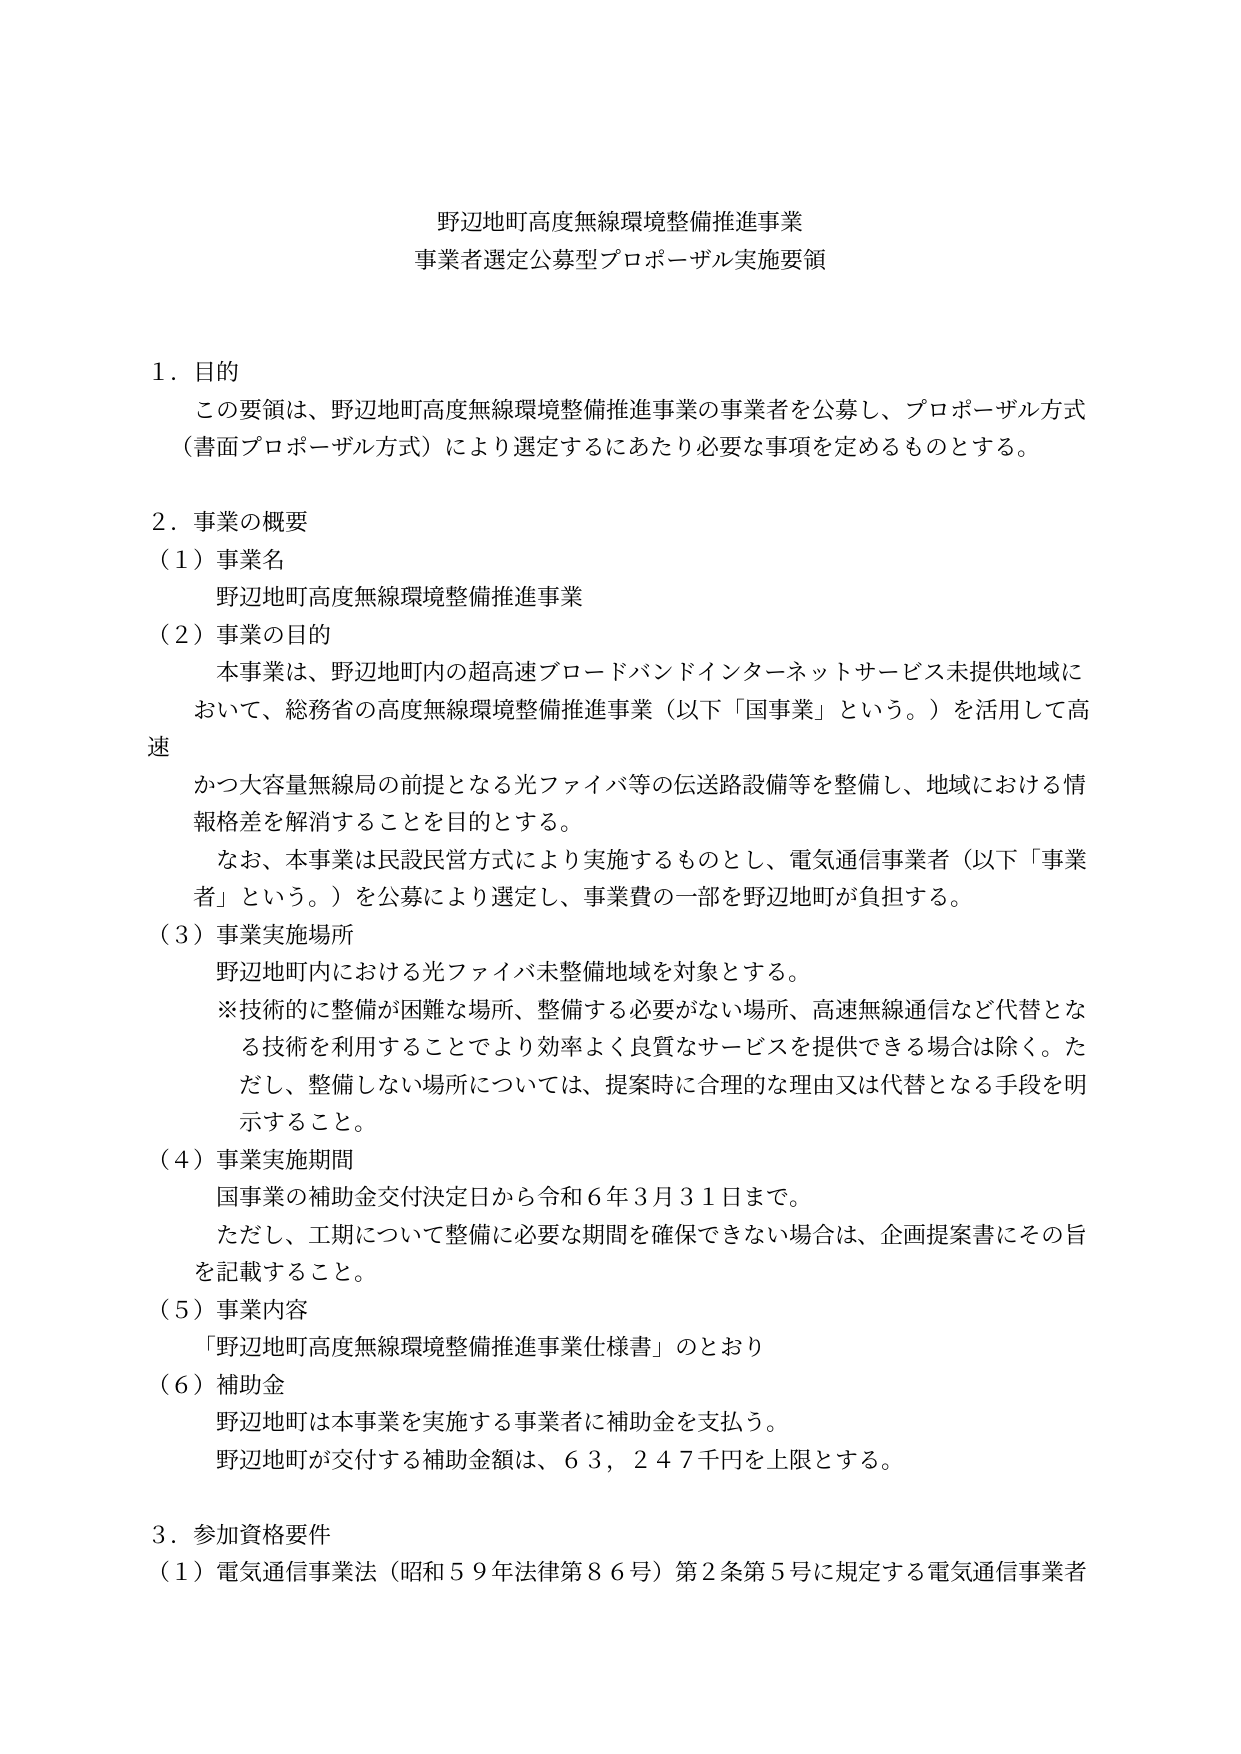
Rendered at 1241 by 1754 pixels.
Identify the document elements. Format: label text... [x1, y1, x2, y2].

text ３．参加資格要件 [148, 1514, 1092, 1552]
text ２．事業の概要 [148, 502, 1092, 539]
text を記載すること。 [148, 1252, 1092, 1289]
text 野辺地町内における光ファイバ未整備地域を対象とする。 [148, 952, 1092, 989]
text （４）事業実施期間 [148, 1139, 1092, 1177]
text 者」という。）を公募により選定し、事業費の一部を野辺地町が負担する。 [148, 877, 1092, 914]
text 国事業の補助金交付決定日から令和６年３月３１日まで。 [148, 1177, 1092, 1214]
text 野辺地町高度無線環境整備推進事業 [148, 577, 1092, 614]
text 「野辺地町高度無線環境整備推進事業仕様書」のとおり [148, 1327, 1092, 1364]
text だし、整備しない場所については、提案時に合理的な理由又は代替となる手段を明 [148, 1064, 1092, 1102]
text （２）事業の目的 [148, 614, 1092, 652]
text 野辺地町が交付する補助金額は、６３，２４７千円を上限とする。 [148, 1439, 1092, 1477]
text おいて、総務省の高度無線環境整備推進事業（以下「国事業」という。）を活用して高速 [148, 689, 1092, 764]
text ただし、工期について整備に必要な期間を確保できない場合は、企画提案書にその旨 [148, 1214, 1092, 1252]
text １．目的 [148, 352, 1092, 389]
text （１）電気通信事業法（昭和５９年法律第８６号）第２条第５号に規定する電気通信事業者 [148, 1552, 1092, 1589]
text なお、本事業は民設民営方式により実施するものとし、電気通信事業者（以下「事業 [148, 839, 1092, 877]
text 本事業は、野辺地町内の超高速ブロードバンドインターネットサービス未提供地域に [148, 652, 1092, 689]
text 報格差を解消することを目的とする。 [148, 802, 1092, 839]
text （６）補助金 [148, 1364, 1092, 1402]
text この要領は、野辺地町高度無線環境整備推進事業の事業者を公募し、プロポーザル方式 [148, 389, 1092, 427]
text （５）事業内容 [148, 1289, 1092, 1327]
text 野辺地町高度無線環境整備推進事業 [148, 202, 1092, 239]
text かつ大容量無線局の前提となる光ファイバ等の伝送路設備等を整備し、地域における情 [148, 764, 1092, 802]
text （書面プロポーザル方式）により選定するにあたり必要な事項を定めるものとする。 [148, 427, 1092, 464]
text ※技術的に整備が困難な場所、整備する必要がない場所、高速無線通信など代替とな [148, 989, 1092, 1027]
text 野辺地町は本事業を実施する事業者に補助金を支払う。 [148, 1402, 1092, 1439]
text （３）事業実施場所 [148, 914, 1092, 952]
text （１）事業名 [148, 539, 1092, 577]
text 事業者選定公募型プロポーザル実施要領 [148, 239, 1092, 277]
text る技術を利用することでより効率よく良質なサービスを提供できる場合は除く。た [148, 1027, 1092, 1064]
text 示すること。 [148, 1102, 1092, 1139]
